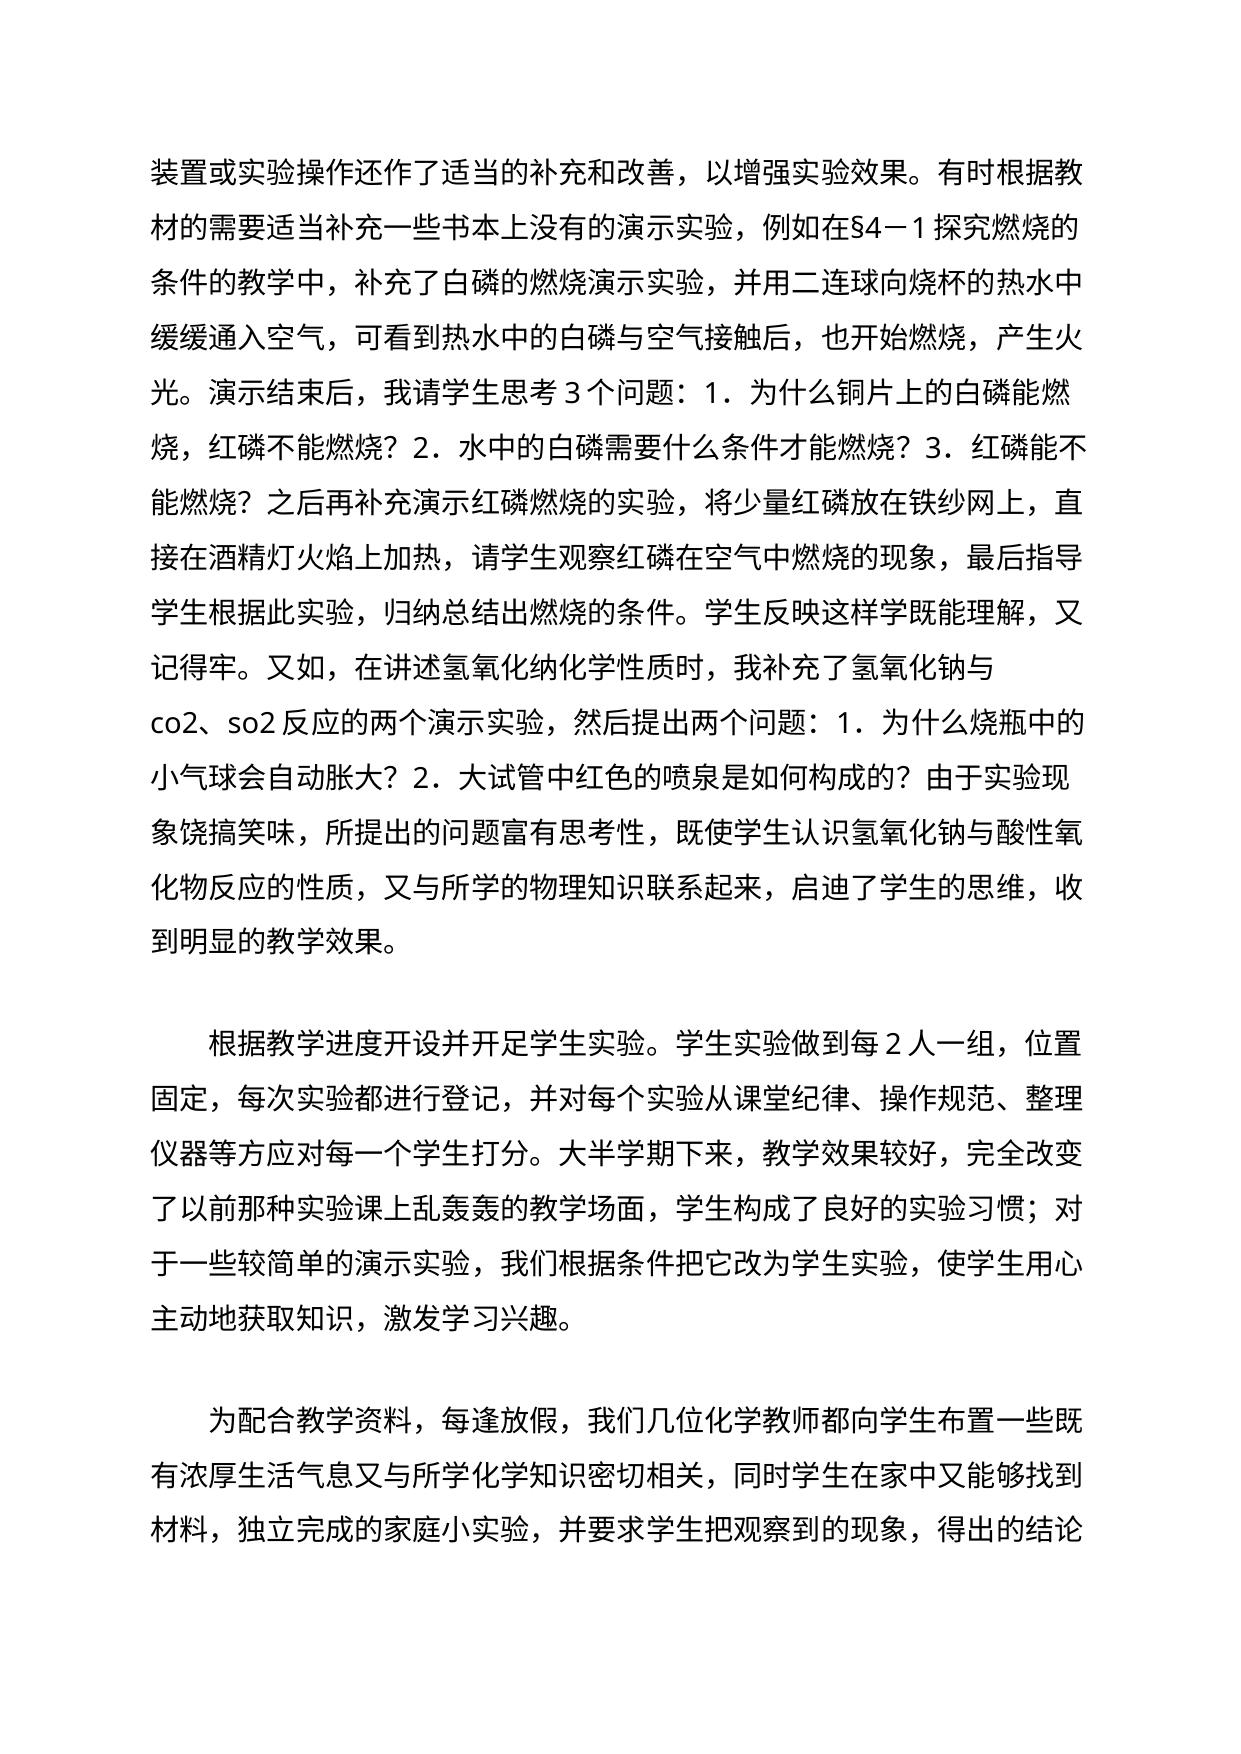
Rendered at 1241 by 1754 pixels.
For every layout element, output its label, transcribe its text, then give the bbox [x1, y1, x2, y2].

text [150, 1397, 1090, 1549]
text 根据教学进度开设并开足学生实验。学生实验做到每2人一组，位置固定，每次实验都进行登记，并对每个实验从课堂纪律、操作规范、整理仪器等方应对每一个学生打分。大半学期下来，教学效果较好，完全改变了以前那种实验课上乱轰轰的教学场面，学生构成了良好的实验习惯；对于一些较简单的演示实验，我们根据条件把它改为学生实验，使学生用心主动地获取知识，激发学习兴趣。 [150, 1021, 1090, 1338]
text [150, 150, 1090, 961]
